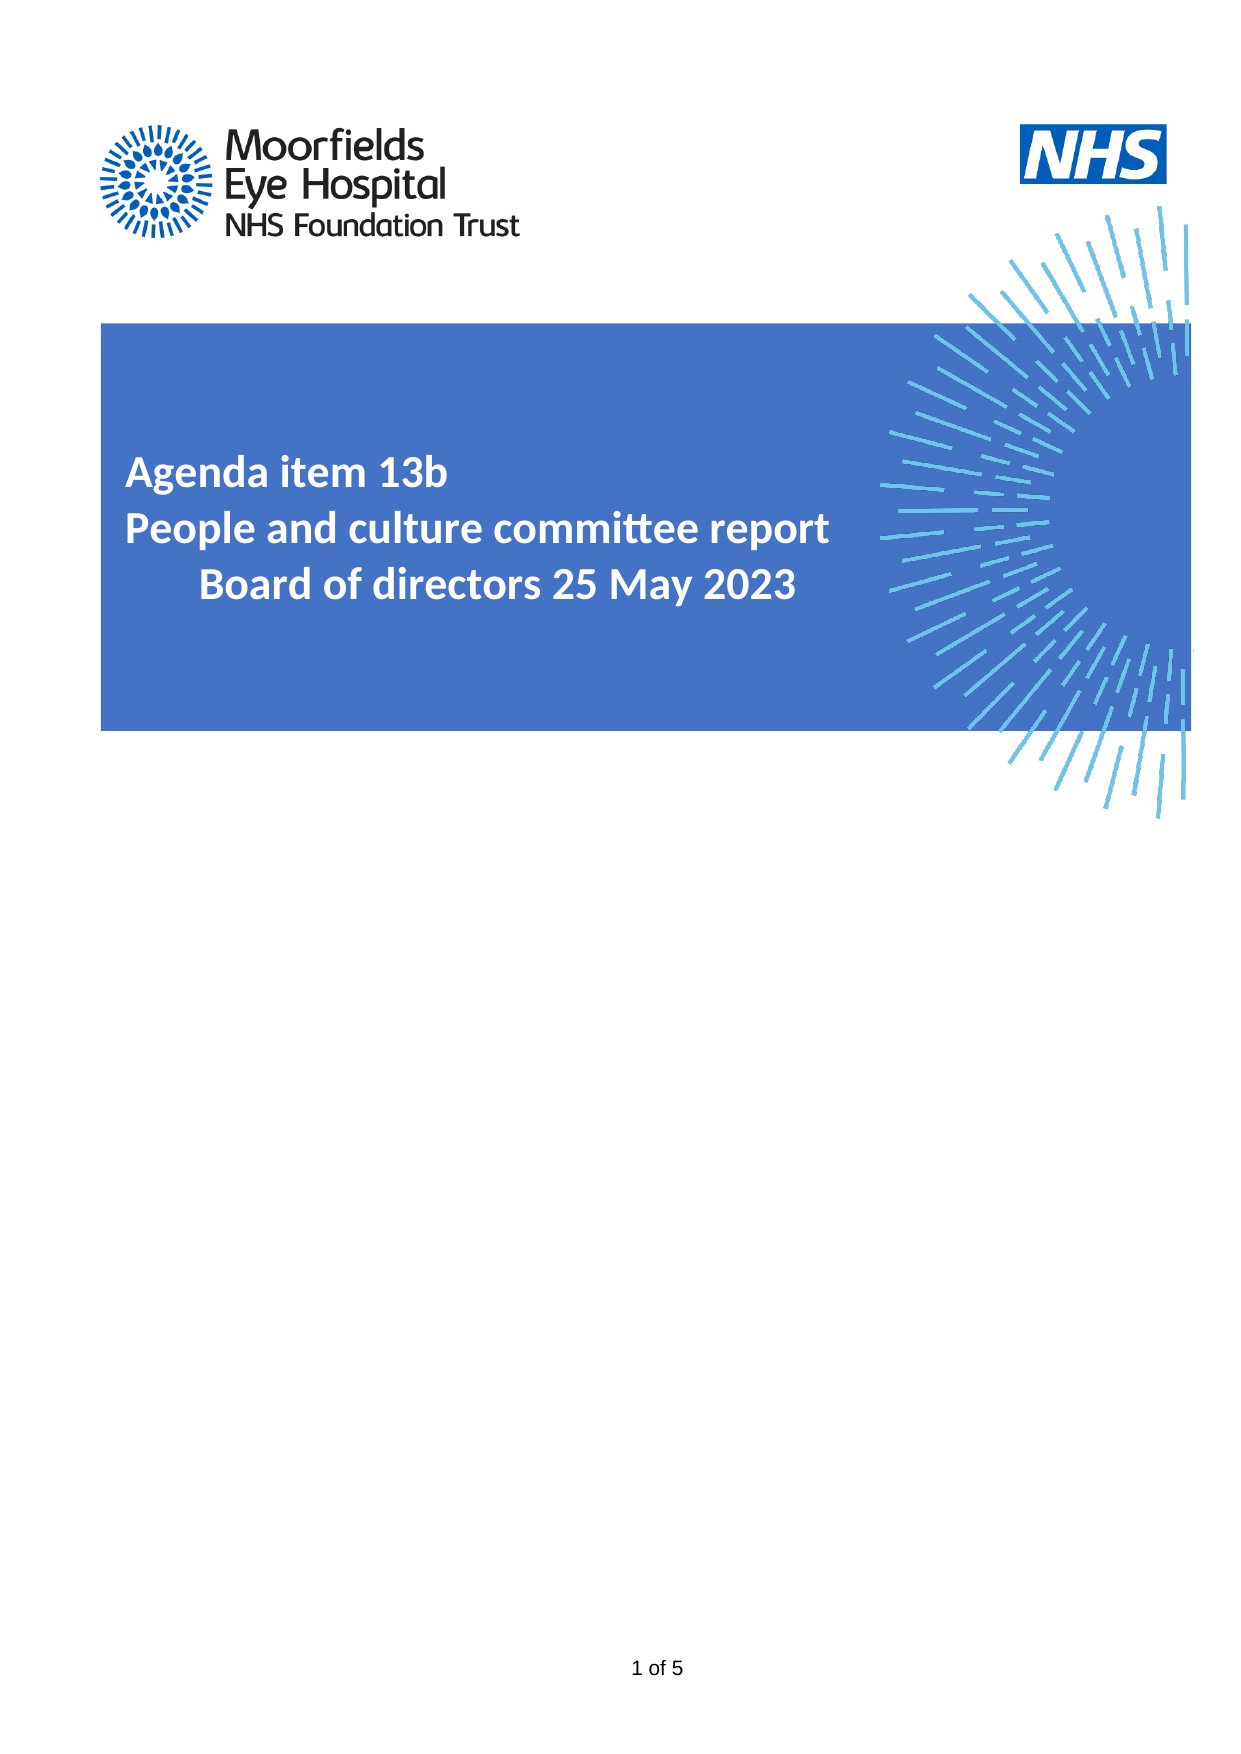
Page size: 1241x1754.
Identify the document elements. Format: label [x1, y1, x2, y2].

picture [1019, 124, 1167, 184]
picture [878, 203, 1194, 819]
picture [100, 125, 520, 238]
